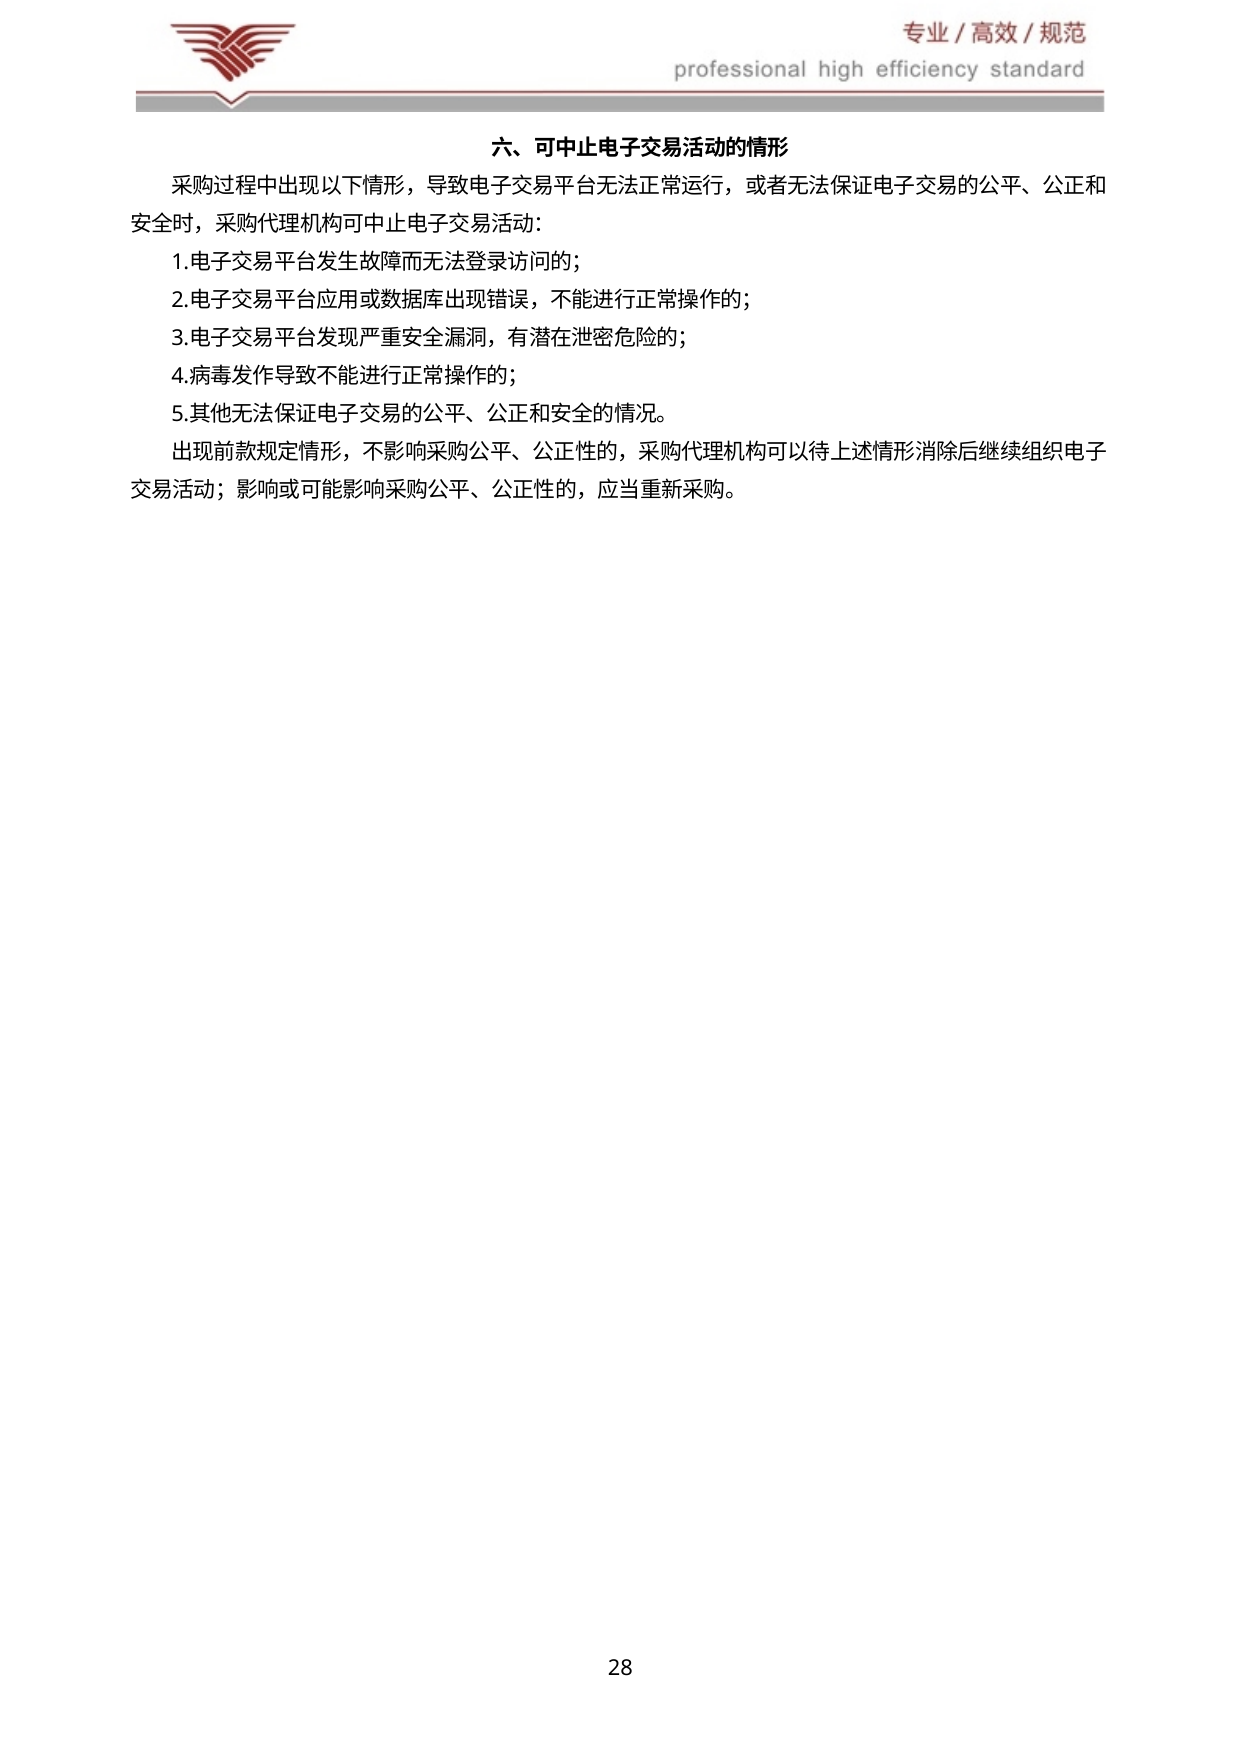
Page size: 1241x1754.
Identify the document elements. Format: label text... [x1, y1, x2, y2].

text 4.病毒发作导致不能进行正常操作的； [130, 358, 1110, 390]
text 2.电子交易平台应用或数据库出现错误，不能进行正常操作的； [130, 282, 1110, 313]
text 出现前款规定情形，不影响采购公平、公正性的，采购代理机构可以待上述情形消除后继续组织电子交易活动；影响或可能影响采购公平、公正性的，应当重新采购。 [130, 434, 1110, 504]
text 3.电子交易平台发现严重安全漏洞，有潜在泄密危险的； [130, 320, 1110, 352]
text 1.电子交易平台发生故障而无法登录访问的； [130, 244, 1110, 275]
picture [135, 0, 1105, 112]
text 5.其他无法保证电子交易的公平、公正和安全的情况。 [130, 396, 1110, 428]
text 六、可中止电子交易活动的情形 [130, 130, 1110, 162]
text 采购过程中出现以下情形，导致电子交易平台无法正常运行，或者无法保证电子交易的公平、公正和安全时，采购代理机构可中止电子交易活动： [130, 168, 1110, 237]
